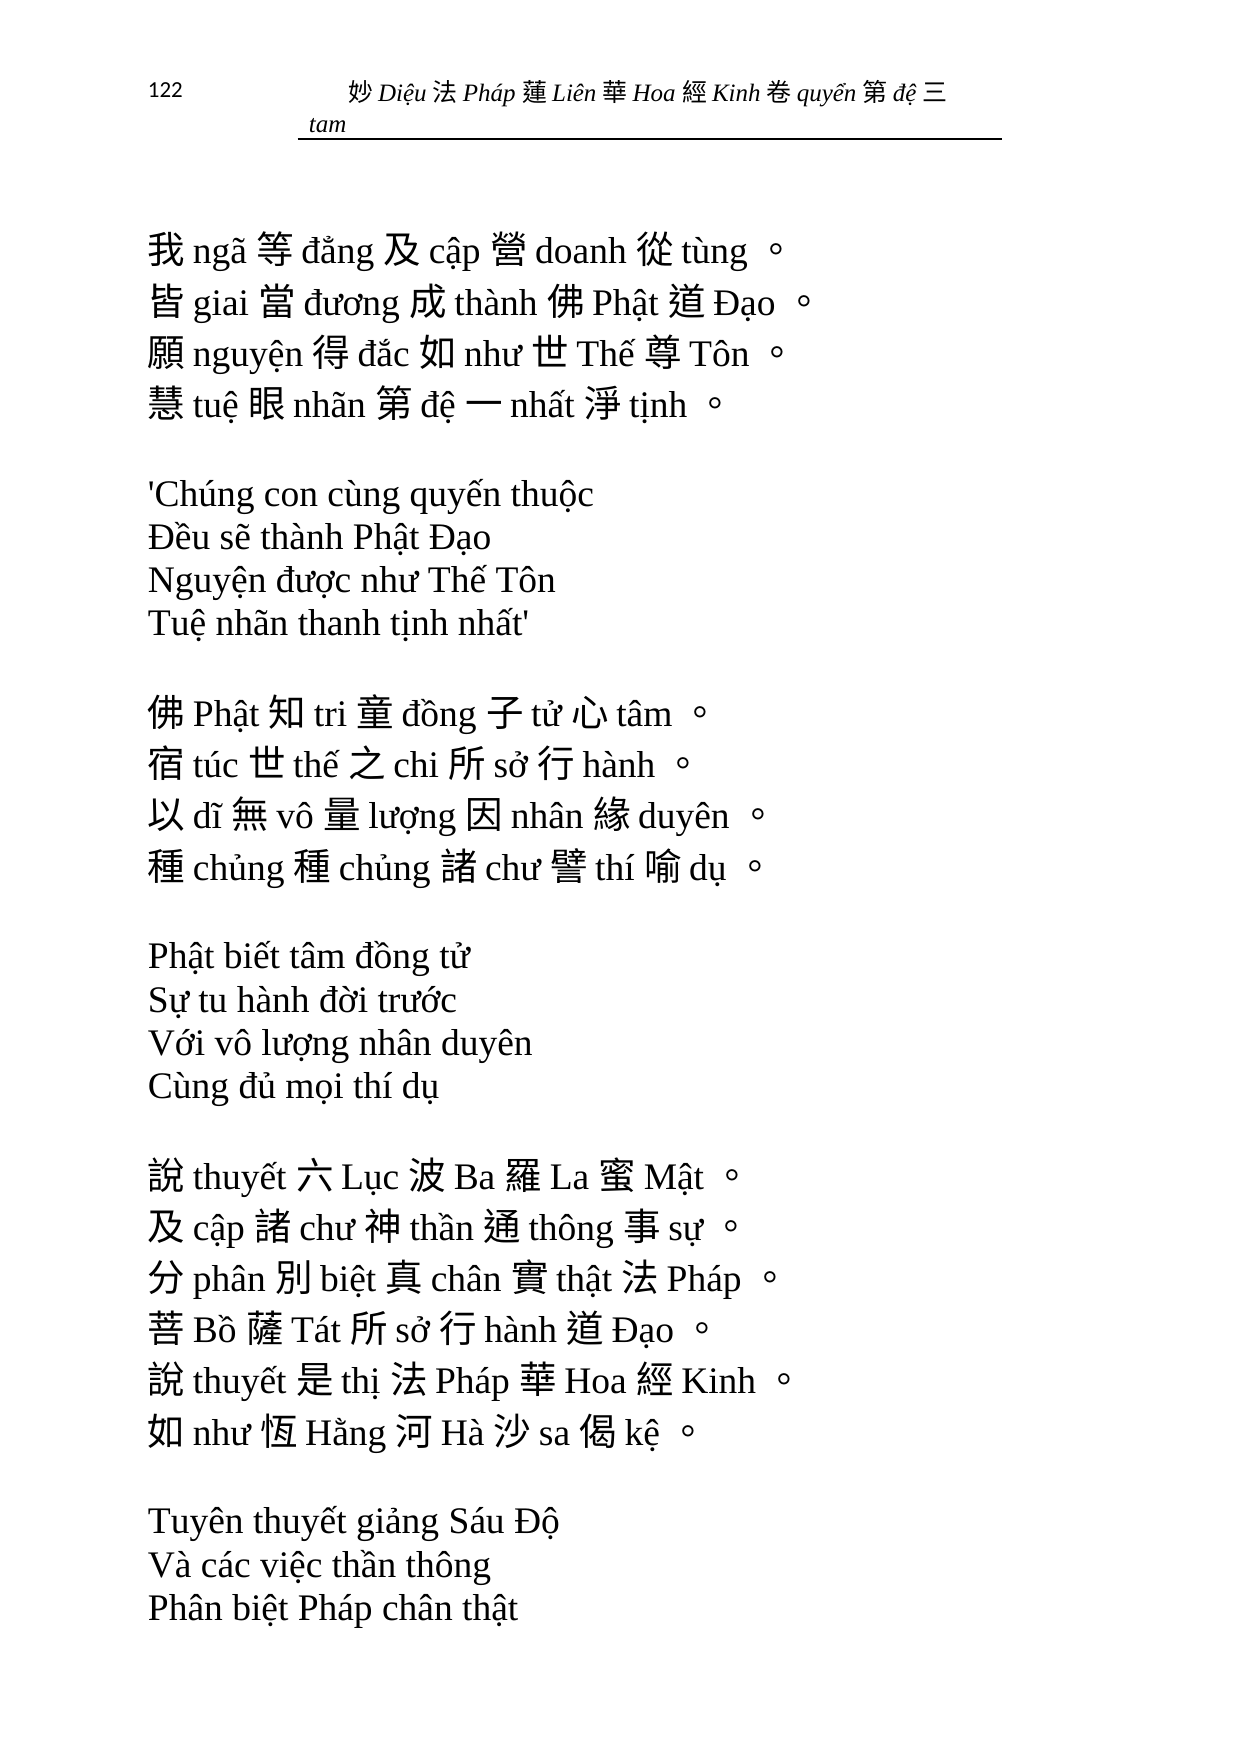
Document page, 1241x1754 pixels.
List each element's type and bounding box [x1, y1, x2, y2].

text [148, 181, 1152, 1628]
